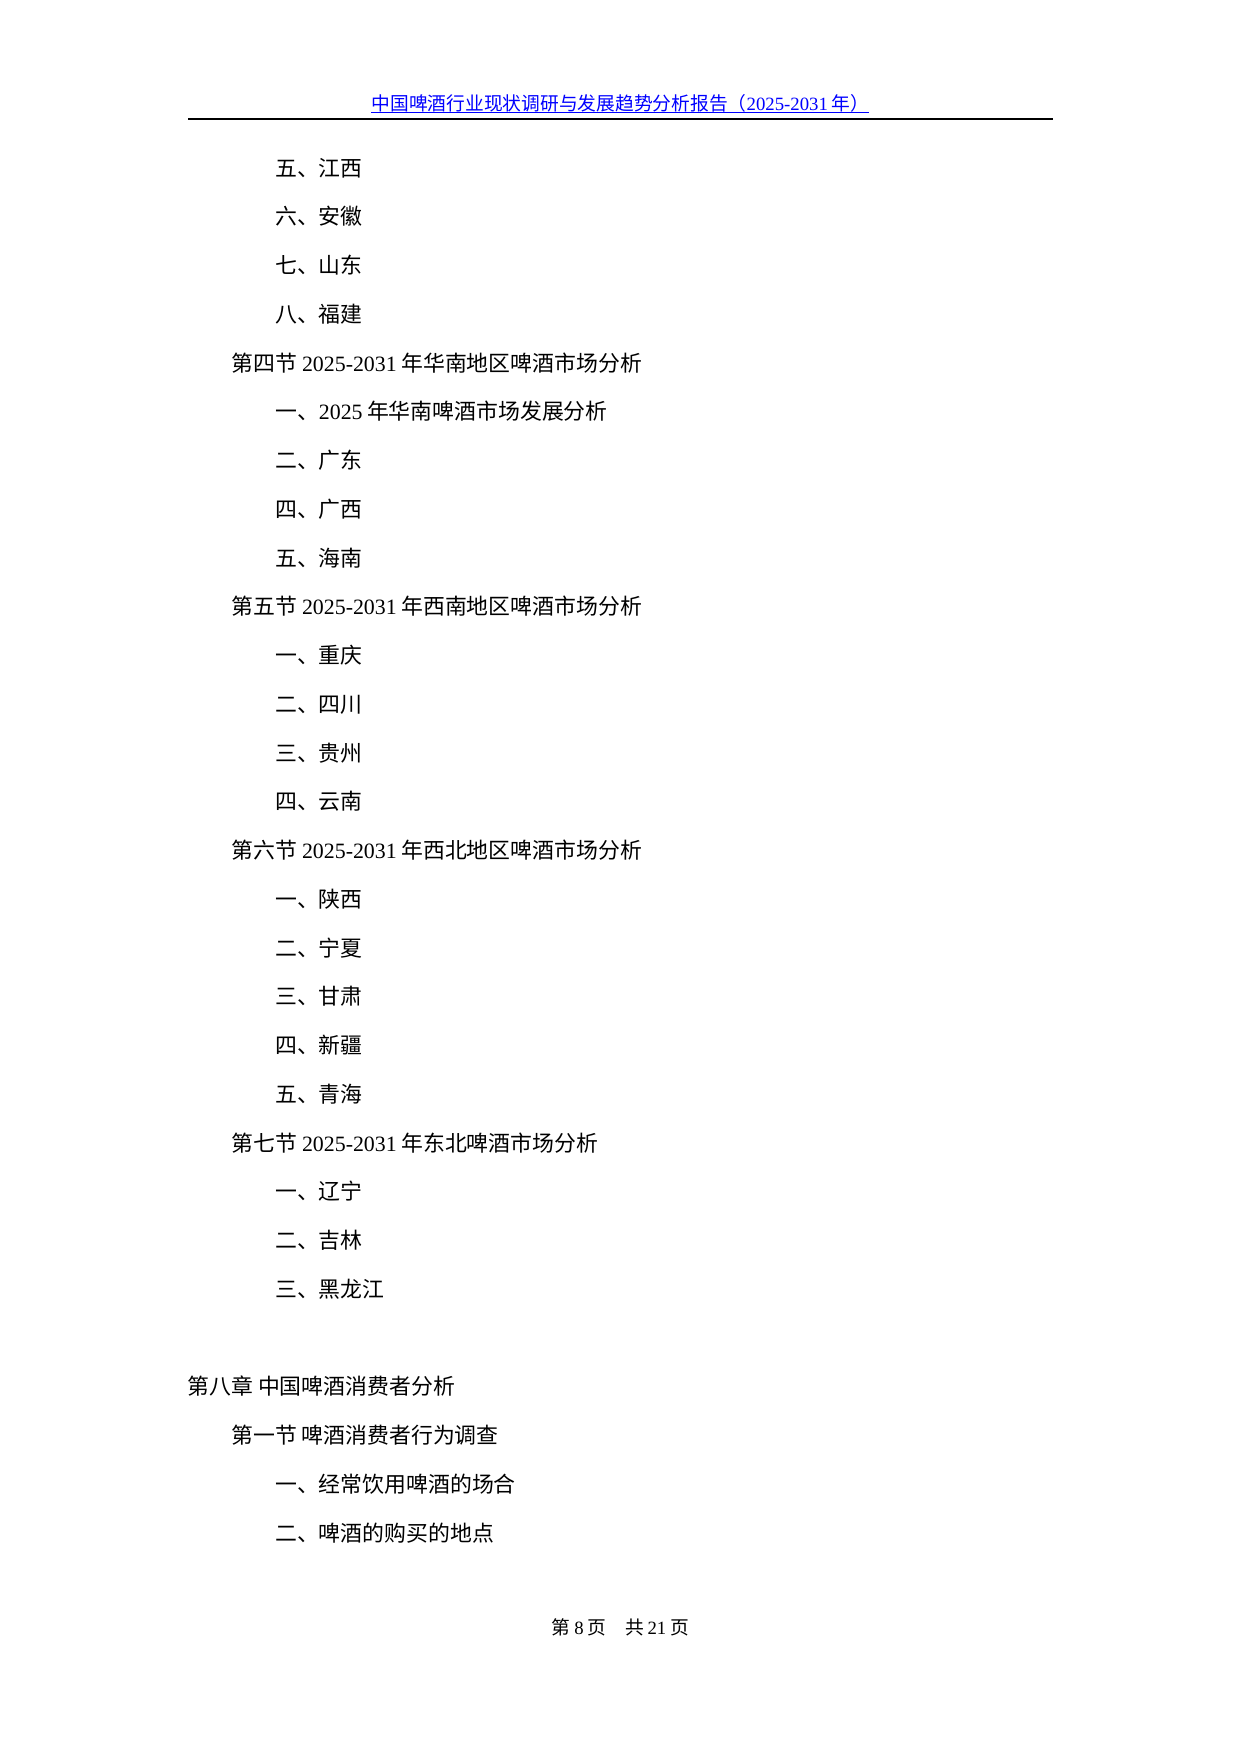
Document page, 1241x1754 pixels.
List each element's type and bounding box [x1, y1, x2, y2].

text [187, 150, 1053, 1548]
